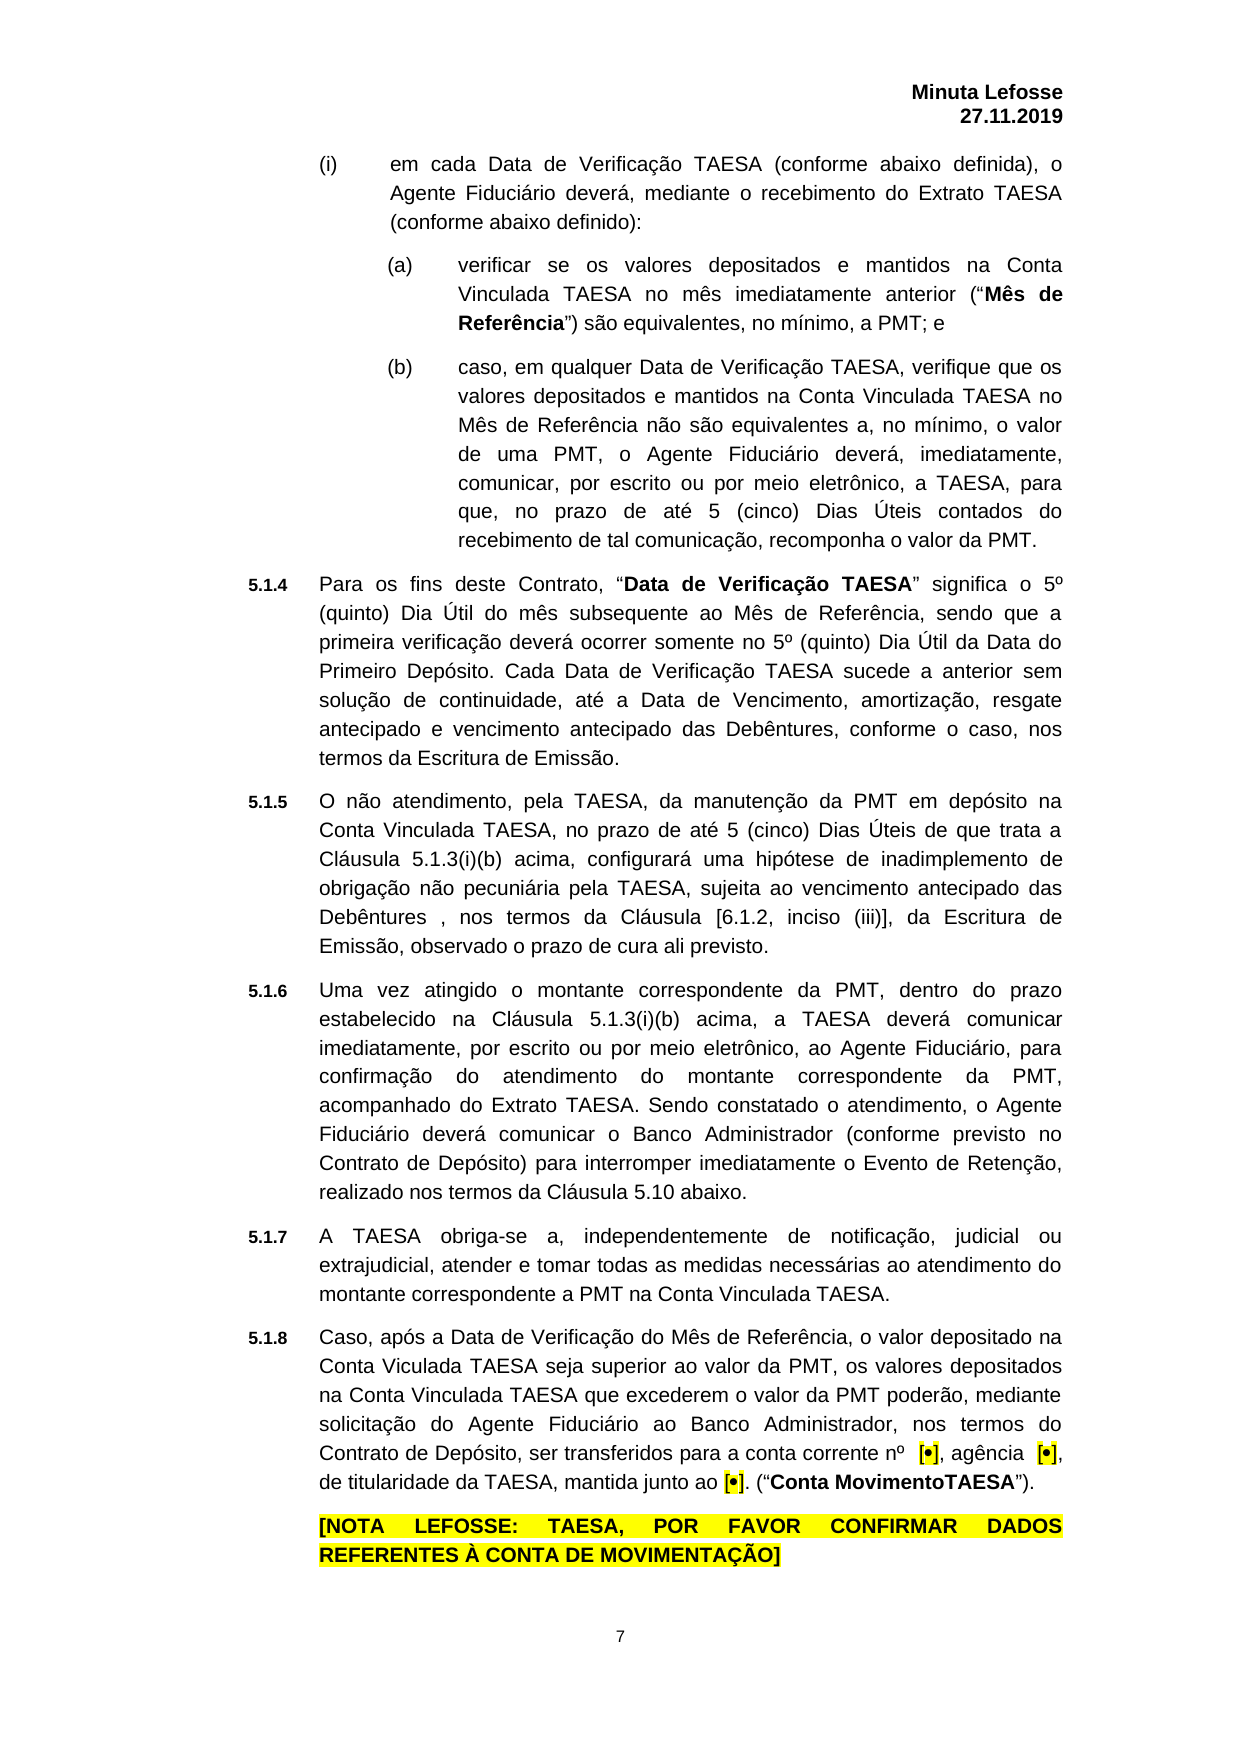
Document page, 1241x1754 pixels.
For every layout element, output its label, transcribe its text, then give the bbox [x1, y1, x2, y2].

text Para os fins deste Contrato, “Data de Verificação TAESA” significa o 5º (quinto) Dia Útil do mês subsequente ao Mês de Referência, sendo que a primeira verificação deverá ocorrer somente no 5º (quinto) Dia Útil da Data do Primeiro Depósito. Cada Data de Verificação TAESA sucede a anterior sem solução de continuidade, até a Data de Vencimento, amortização, resgate antecipado e vencimento antecipado das Debêntures, conforme o caso, nos termos da Escritura de Emissão. [248, 572, 1063, 769]
list [NOTA LEFOSSE: TAESA, POR FAVOR CONFIRMAR DADOS REFERENTES À CONTA DE MOVIMENTAÇÃO] [319, 1538, 1063, 1567]
text verificar se os valores depositados e mantidos na Conta Vinculada TAESA no mês imediatamente anterior (“Mês de Referência”) são equivalentes, no mínimo, a PMT; e [387, 253, 1063, 335]
text caso, em qualquer Data de Verificação TAESA, verifique que os valores depositados e mantidos na Conta Vinculada TAESA no Mês de Referência não são equivalentes a, no mínimo, o valor de uma PMT, o Agente Fiduciário deverá, imediatamente, comunicar, por escrito ou por meio eletrônico, a TAESA, para que, no prazo de até 5 (cinco) Dias Úteis contados do recebimento de tal comunicação, recomponha o valor da PMT. [387, 354, 1063, 552]
text O não atendimento, pela TAESA, da manutenção da PMT em depósito na Conta Vinculada TAESA, no prazo de até 5 (cinco) Dias Úteis de que trata a Cláusula 5.1.3(i)(b) acima, configurará uma hipótese de inadimplemento de obrigação não pecuniária pela TAESA, sujeita ao vencimento antecipado das Debêntures , nos termos da Cláusula [6.1.2, inciso (iii)], da Escritura de Emissão, observado o prazo de cura ali previsto. [248, 789, 1063, 958]
text em cada Data de Verificação TAESA (conforme abaixo definida), o Agente Fiduciário deverá, mediante o recebimento do Extrato TAESA (conforme abaixo definido): [319, 152, 1063, 233]
text Caso, após a Data de Verificação do Mês de Referência, o valor depositado na Conta Viculada TAESA seja superior ao valor da PMT, os valores depositados na Conta Vinculada TAESA que excederem o valor da PMT poderão, mediante solicitação do Agente Fiduciário ao Banco Administrador, nos termos do Contrato de Depósito, ser transferidos para a conta corrente nº [], agência [], de titularidade da TAESA, mantida junto ao []. (“Conta MovimentoTAESA”). [248, 1325, 1063, 1494]
text A TAESA obriga-se a, independentemente de notificação, judicial ou extrajudicial, atender e tomar todas as medidas necessárias ao atendimento do montante correspondente a PMT na Conta Vinculada TAESA. [248, 1224, 1063, 1306]
text Uma vez atingido o montante correspondente da PMT, dentro do prazo estabelecido na Cláusula 5.1.3(i)(b) acima, a TAESA deverá comunicar imediatamente, por escrito ou por meio eletrônico, ao Agente Fiduciário, para confirmação do atendimento do montante correspondente da PMT, acompanhado do Extrato TAESA. Sendo constatado o atendimento, o Agente Fiduciário deverá comunicar o Banco Administrador (conforme previsto no Contrato de Depósito) para interromper imediatamente o Evento de Retenção, realizado nos termos da Cláusula 5.10 abaixo. [248, 977, 1063, 1204]
